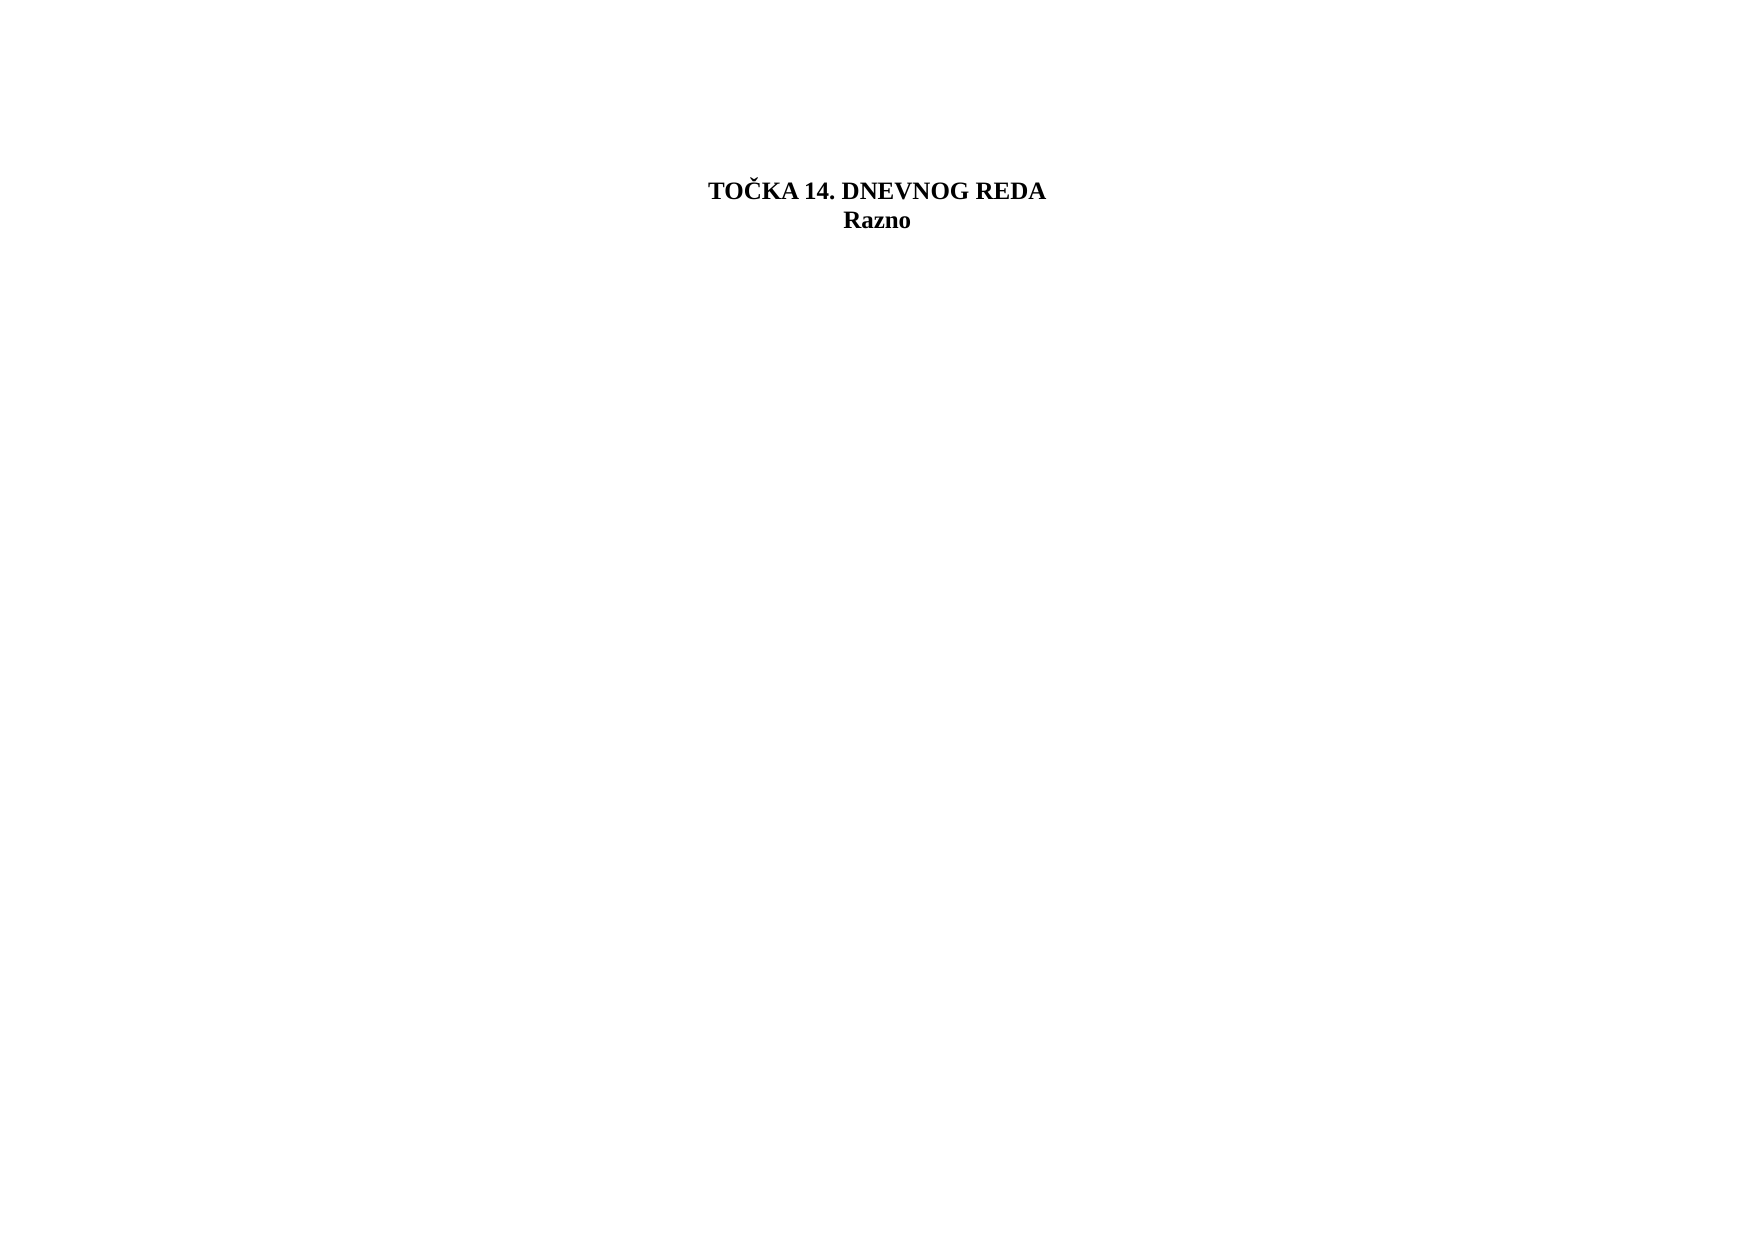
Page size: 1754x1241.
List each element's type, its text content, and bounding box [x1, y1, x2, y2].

text Razno [148, 205, 1606, 234]
text TOČKA 14. DNEVNOG REDA [148, 176, 1606, 205]
